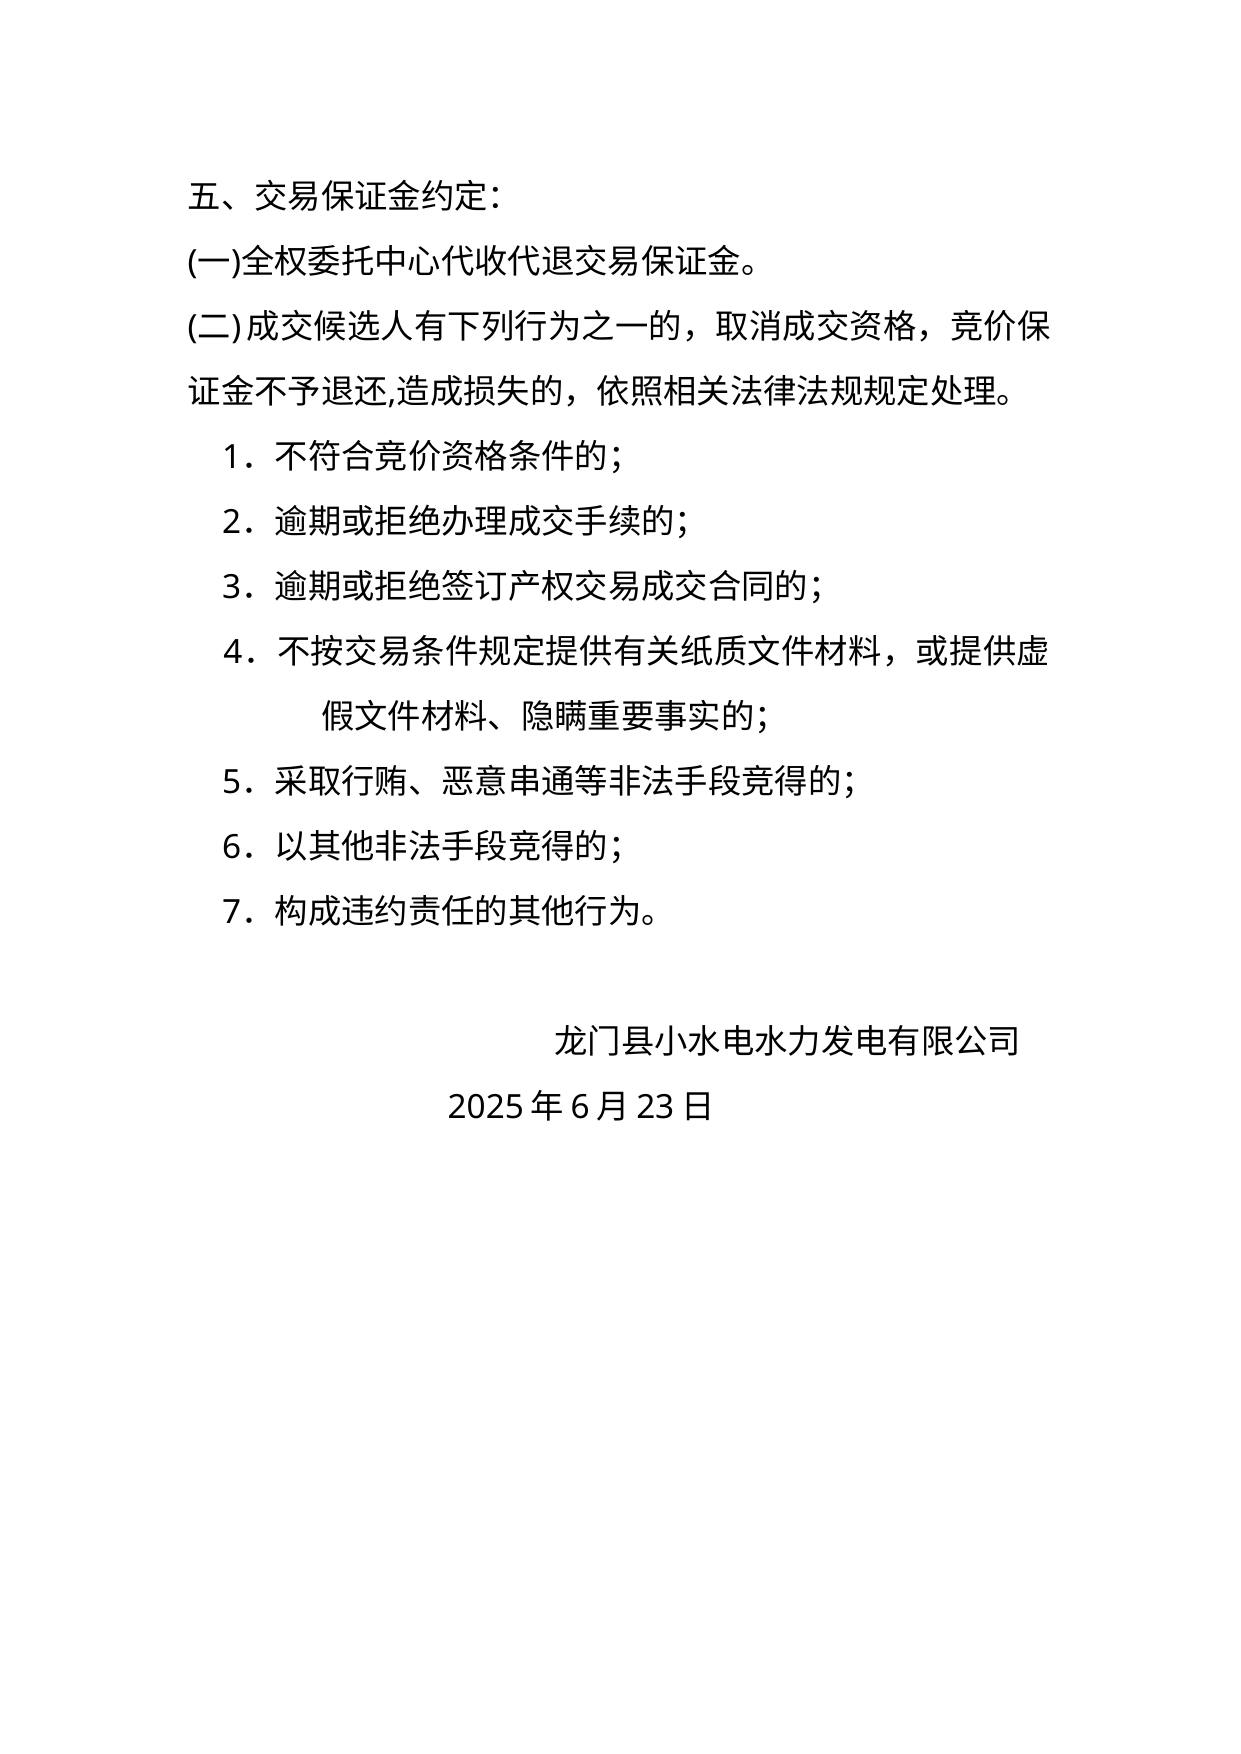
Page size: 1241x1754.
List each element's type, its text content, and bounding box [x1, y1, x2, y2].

text 2．逾期或拒绝办理成交手续的； [187, 487, 1053, 552]
text 2025年6月23日 [187, 1072, 1053, 1137]
text 龙门县小水电水力发电有限公司 [187, 1007, 1053, 1072]
text 4．不按交易条件规定提供有关纸质文件材料，或提供虚假文件材料、隐瞒重要事实的； [187, 617, 1053, 747]
text 3．逾期或拒绝签订产权交易成交合同的； [187, 552, 1053, 617]
text 6．以其他非法手段竞得的； [187, 812, 1053, 877]
text (一)全权委托中心代收代退交易保证金。 [187, 227, 1053, 292]
text 五、交易保证金约定： [187, 162, 1053, 227]
text 1．不符合竞价资格条件的； [187, 422, 1053, 487]
text 7．构成违约责任的其他行为。 [187, 877, 1053, 942]
text 5．采取行贿、恶意串通等非法手段竞得的； [187, 747, 1053, 812]
text (二) 成交候选人有下列行为之一的，取消成交资格，竞价保证金不予退还,造成损失的，依照相关法律法规规定处理。 [187, 292, 1053, 422]
